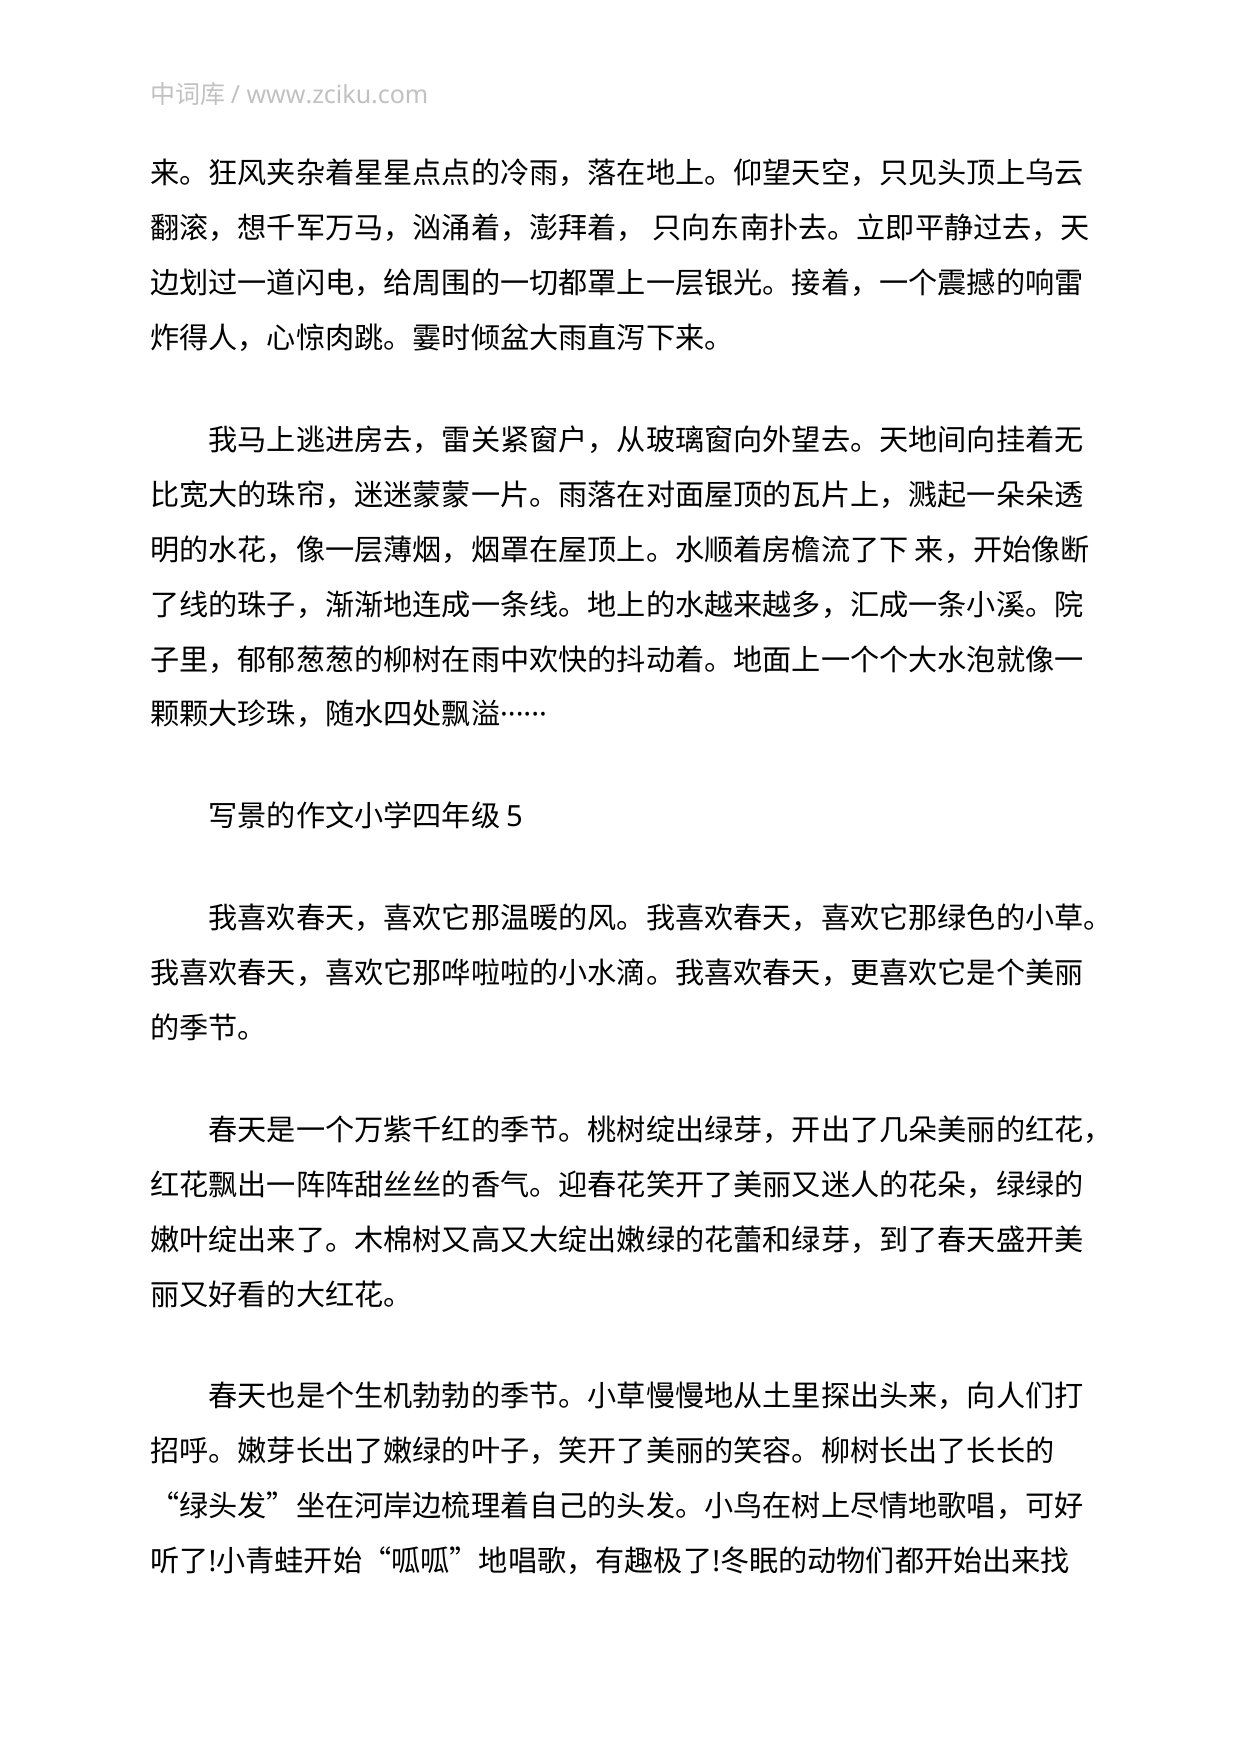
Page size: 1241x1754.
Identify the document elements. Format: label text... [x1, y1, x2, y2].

text 我喜欢春天，喜欢它那温暖的风。我喜欢春天，喜欢它那绿色的小草。我喜欢春天，喜欢它那哗啦啦的小水滴。我喜欢春天，更喜欢它是个美丽的季节。 [150, 895, 1090, 1047]
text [150, 1373, 1090, 1580]
text 写景的作文小学四年级5 [150, 793, 1090, 835]
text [150, 150, 1090, 357]
text 春天是一个万紫千红的季节。桃树绽出绿芽，开出了几朵美丽的红花，红花飘出一阵阵甜丝丝的香气。迎春花笑开了美丽又迷人的花朵，绿绿的嫩叶绽出来了。木棉树又高又大绽出嫩绿的花蕾和绿芽，到了春天盛开美丽又好看的大红花。 [150, 1106, 1090, 1313]
text 我马上逃进房去，雷关紧窗户，从玻璃窗向外望去。天地间向挂着无比宽大的珠帘，迷迷蒙蒙一片。雨落在对面屋顶的瓦片上，溅起一朵朵透明的水花，像一层薄烟，烟罩在屋顶上。水顺着房檐流了下 来，开始像断了线的珠子，渐渐地连成一条线。地上的水越来越多，汇成一条小溪。院子里，郁郁葱葱的柳树在雨中欢快的抖动着。地面上一个个大水泡就像一颗颗大珍珠，随水四处飘溢······ [150, 416, 1090, 733]
